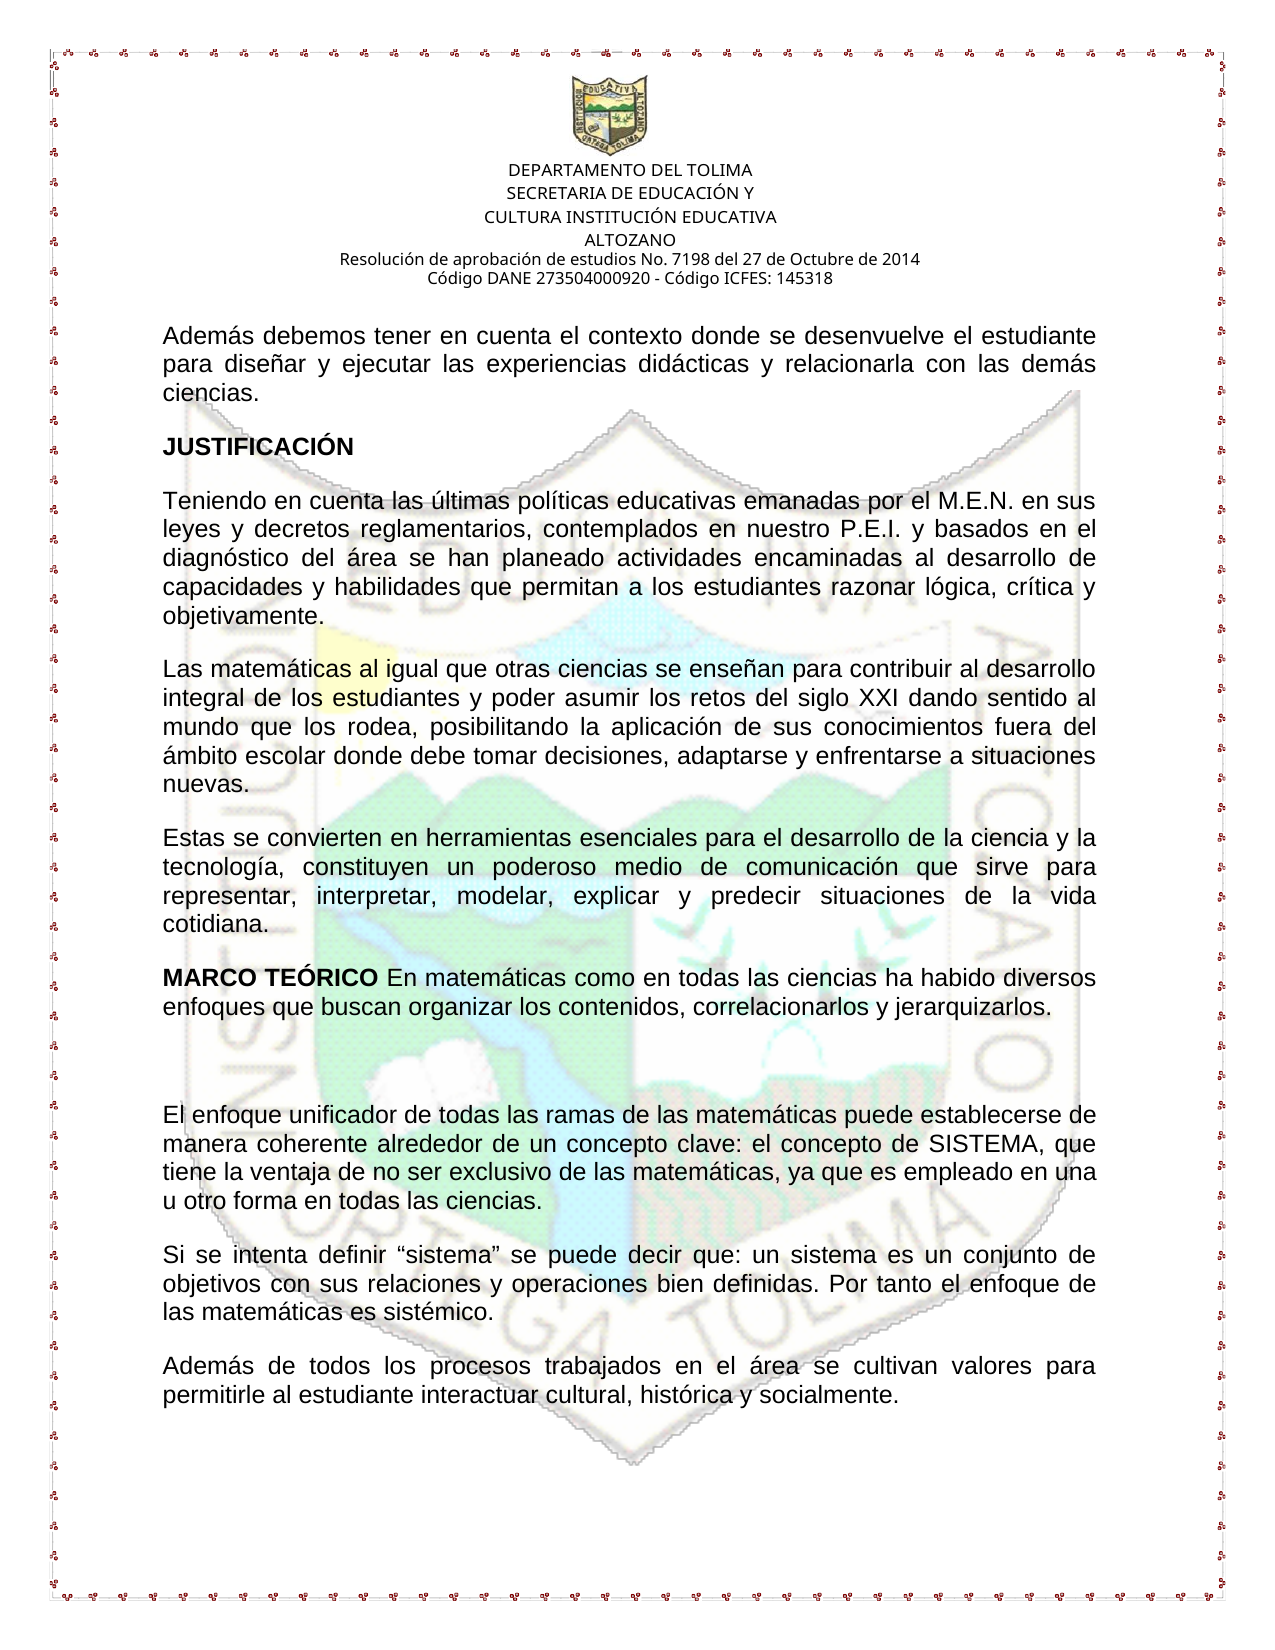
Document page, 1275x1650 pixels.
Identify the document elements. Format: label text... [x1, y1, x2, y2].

text Si se intenta definir “sistema” se puede decir que: un sistema es un conjunto de objetivos con sus relaciones y operaciones bien definidas. Por tanto el enfoque de las matemáticas es sistémico. [162, 1240, 1098, 1326]
text Además de todos los procesos trabajados en el área se cultivan valores para permitirle al estudiante interactuar cultural, histórica y socialmente. [162, 1351, 1097, 1409]
text Código DANE 273504000920 - Código ICFES: 145318 [257, 269, 1003, 288]
text Teniendo en cuenta las últimas políticas educativas emanadas por el M.E.N. en sus leyes y decretos reglamentarios, contemplados en nuestro P.E.I. y basados en el diagnóstico del área se han planeado actividades encaminadas al desarrollo de capacidades y habilidades que permitan a los estudiantes razonar lógica, crítica y objetivamente. [162, 486, 1098, 629]
text DEPARTAMENTO DEL TOLIMA SECRETARIA DE EDUCACIÓN Y CULTURA INSTITUCIÓN EDUCATIVA ALTOZANO [474, 158, 786, 251]
text Resolución de aprobación de estudios No. 7198 del 27 de Octubre de 2014 [257, 252, 1003, 269]
picture [49, 49, 1226, 1601]
text Las matemáticas al igual que otras ciencias se enseñan para contribuir al desarrollo integral de los estudiantes y poder asumir los retos del siglo XXI dando sentido al mundo que los rodea, posibilitando la aplicación de sus conocimientos fuera del ámbito escolar donde debe tomar decisiones, adaptarse y enfrentarse a situaciones nuevas. [162, 654, 1098, 798]
text Además debemos tener en cuenta el contexto donde se desenvuelve el estudiante para diseñar y ejecutar las experiencias didácticas y relacionarla con las demás ciencias. [162, 321, 1098, 407]
text El enfoque unificador de todas las ramas de las matemáticas puede establecerse de manera coherente alrededor de un concepto clave: el concepto de SISTEMA, que tiene la ventaja de no ser exclusivo de las matemáticas, ya que es empleado en una u otro forma en todas las ciencias. [162, 1100, 1098, 1215]
text MARCO TEÓRICO En matemáticas como en todas las ciencias ha habido diversos enfoques que buscan organizar los contenidos, correlacionarlos y jerarquizarlos. [162, 963, 1098, 1021]
subtitle JUSTIFICACIÓN [162, 432, 1114, 461]
text Estas se convierten en herramientas esenciales para el desarrollo de la ciencia y la tecnología, constituyen un poderoso medio de comunicación que sirve para representar, interpretar, modelar, explicar y predecir situaciones de la vida cotidiana. [162, 823, 1098, 938]
